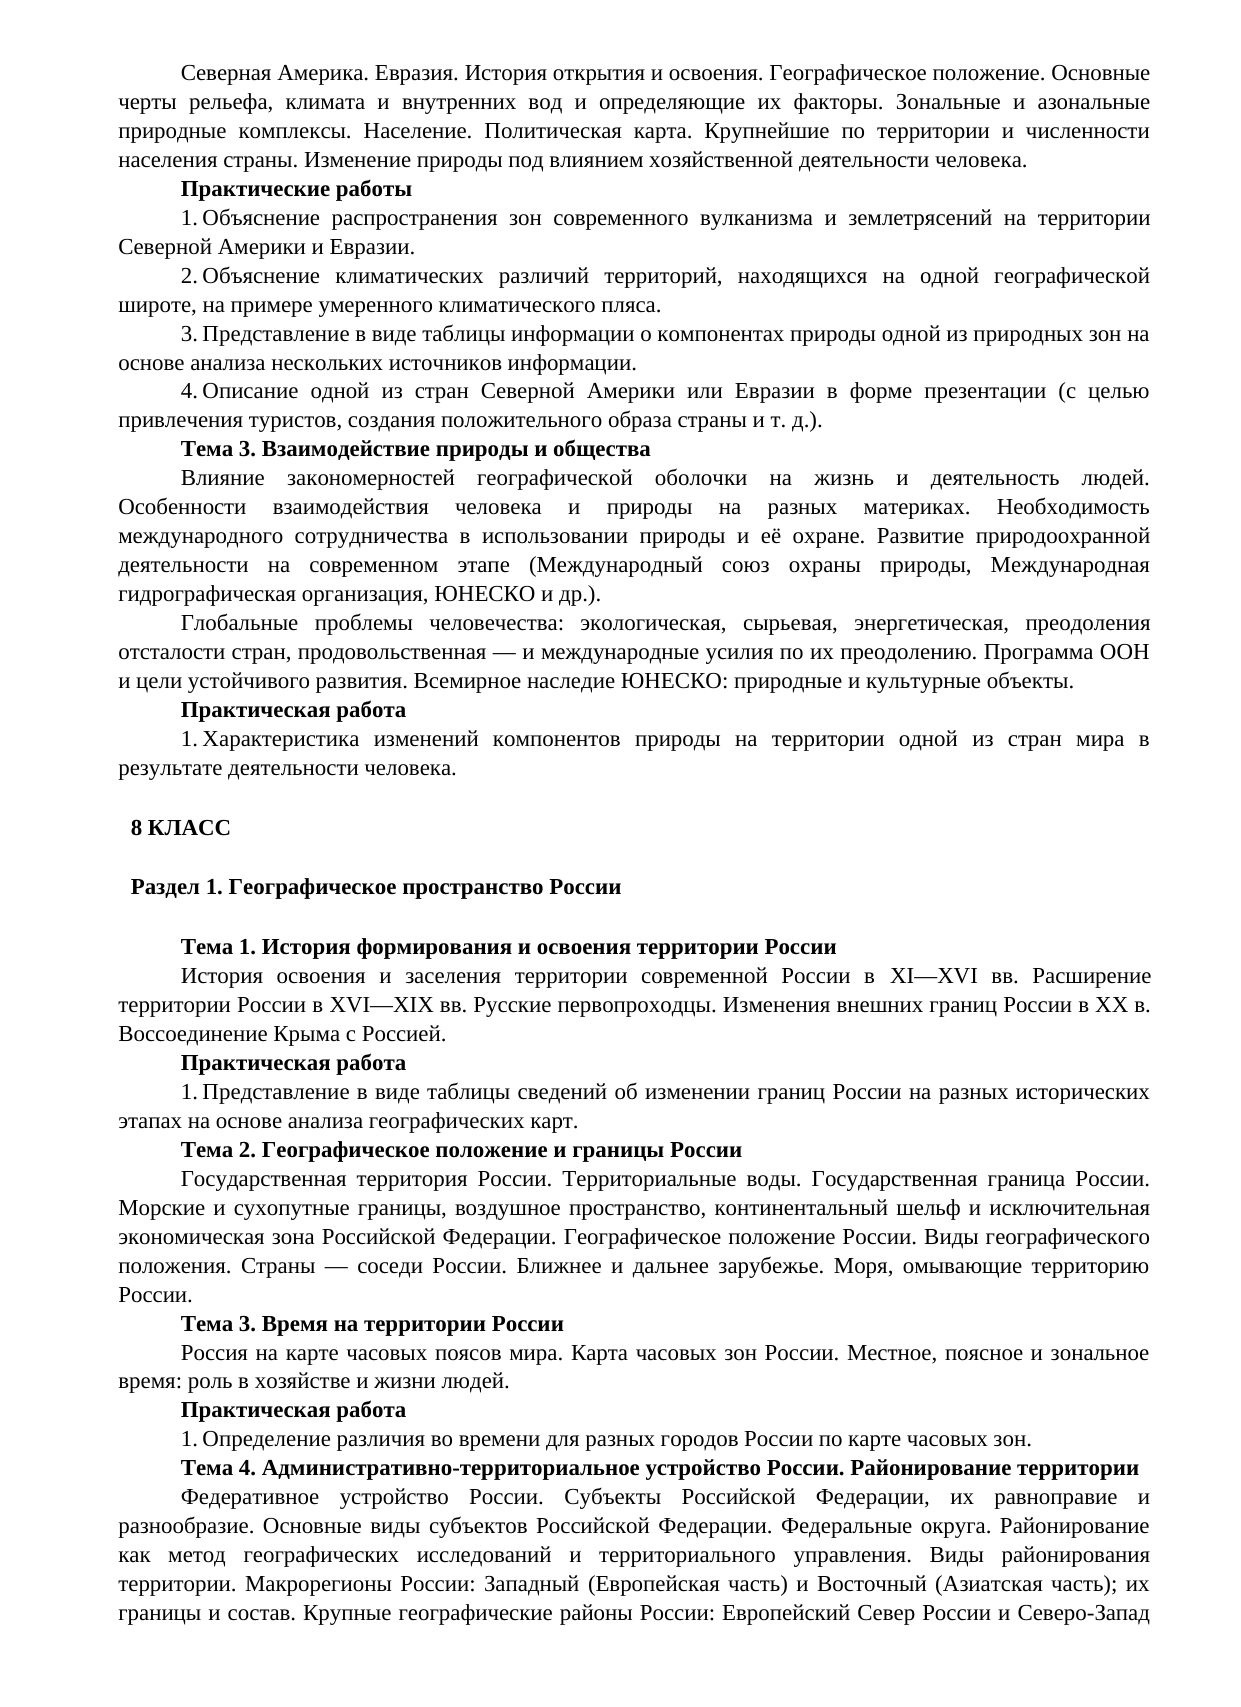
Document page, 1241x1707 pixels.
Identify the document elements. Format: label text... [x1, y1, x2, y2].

text Тема 3. Взаимодействие природы и общества [118, 436, 1152, 462]
text Государственная территория России. Территориальные воды. Государственная граница России. Морские и сухопутные границы, воздушное пространство, континентальный шельф и исключительная экономическая зона Российской Федерации. Географическое положение России. Виды географического положения. Страны — соседи России. Ближнее и дальнее зарубежье. Моря, омывающие территорию России. [118, 1165, 1152, 1307]
text Практическая работа [118, 1049, 1152, 1075]
text Влияние закономерностей географической оболочки на жизнь и деятельность людей. Особенности взаимодействия человека и природы на разных материках. Необходимость международного сотрудничества в использовании природы и её охране. Развитие природоохранной деятельности на современном этапе (Международный союз охраны природы, Международная гидрографическая организация, ЮНЕСКО и др.). [118, 464, 1152, 607]
text Практические работы [118, 175, 1152, 201]
text 3. Представление в виде таблицы информации о компонентах природы одной из природных зон на основе анализа нескольких источников информации. [118, 320, 1152, 375]
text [118, 1483, 1152, 1626]
text Северная Америка. Евразия. История открытия и освоения. Географическое положение. Основные черты рельефа, климата и внутренних вод и определяющие их факторы. Зональные и азональные природные комплексы. Население. Политическая карта. Крупнейшие по территории и численности населения страны. Изменение природы под влиянием хозяйственной деятельности человека. [118, 59, 1152, 172]
text Тема 1. История формирования и освоения территории России [118, 933, 1152, 959]
text 1. Определение различия во времени для разных городов России по карте часовых зон. [118, 1425, 1152, 1452]
text Практическая работа [118, 696, 1152, 722]
text Россия на карте часовых поясов мира. Карта часовых зон России. Местное, поясное и зональное время: роль в хозяйстве и жизни людей. [118, 1338, 1152, 1394]
text 8 КЛАСС [131, 814, 1152, 840]
text 4. Описание одной из стран Северной Америки или Евразии в форме презентации (с целью привлечения туристов, создания положительного образа страны и т. д.). [118, 378, 1152, 433]
text 1. Объяснение распространения зон современного вулканизма и землетрясений на территории Северной Америки и Евразии. [118, 204, 1152, 259]
text 1. Представление в виде таблицы сведений об изменении границ России на разных исторических этапах на основе анализа географических карт. [118, 1078, 1152, 1133]
text Глобальные проблемы человечества: экологическая, сырьевая, энергетическая, преодоления отсталости стран, продовольственная — и международные усилия по их преодолению. Программа ООН и цели устойчивого развития. Всемирное наследие ЮНЕСКО: природные и культурные объекты. [118, 609, 1152, 693]
text Тема 2. Географическое положение и границы России [118, 1136, 1152, 1162]
text Тема 4. Административно-территориальное устройство России. Районирование территории [118, 1454, 1152, 1481]
text Практическая работа [118, 1396, 1152, 1423]
text Тема 3. Время на территории России [118, 1309, 1152, 1336]
text Раздел 1. Географическое пространство России [131, 873, 1152, 900]
text История освоения и заселения территории современной России в XI—XVI вв. Расширение территории России в XVI—XIX вв. Русские первопроходцы. Изменения внешних границ России в ХХ в. Воссоединение Крыма с Россией. [118, 962, 1152, 1046]
text 2. Объяснение климатических различий территорий, находящихся на одной географической широте, на примере умеренного климатического пляса. [118, 262, 1152, 317]
text 1. Характеристика изменений компонентов природы на территории одной из стран мира в результате деятельности человека. [118, 725, 1152, 780]
